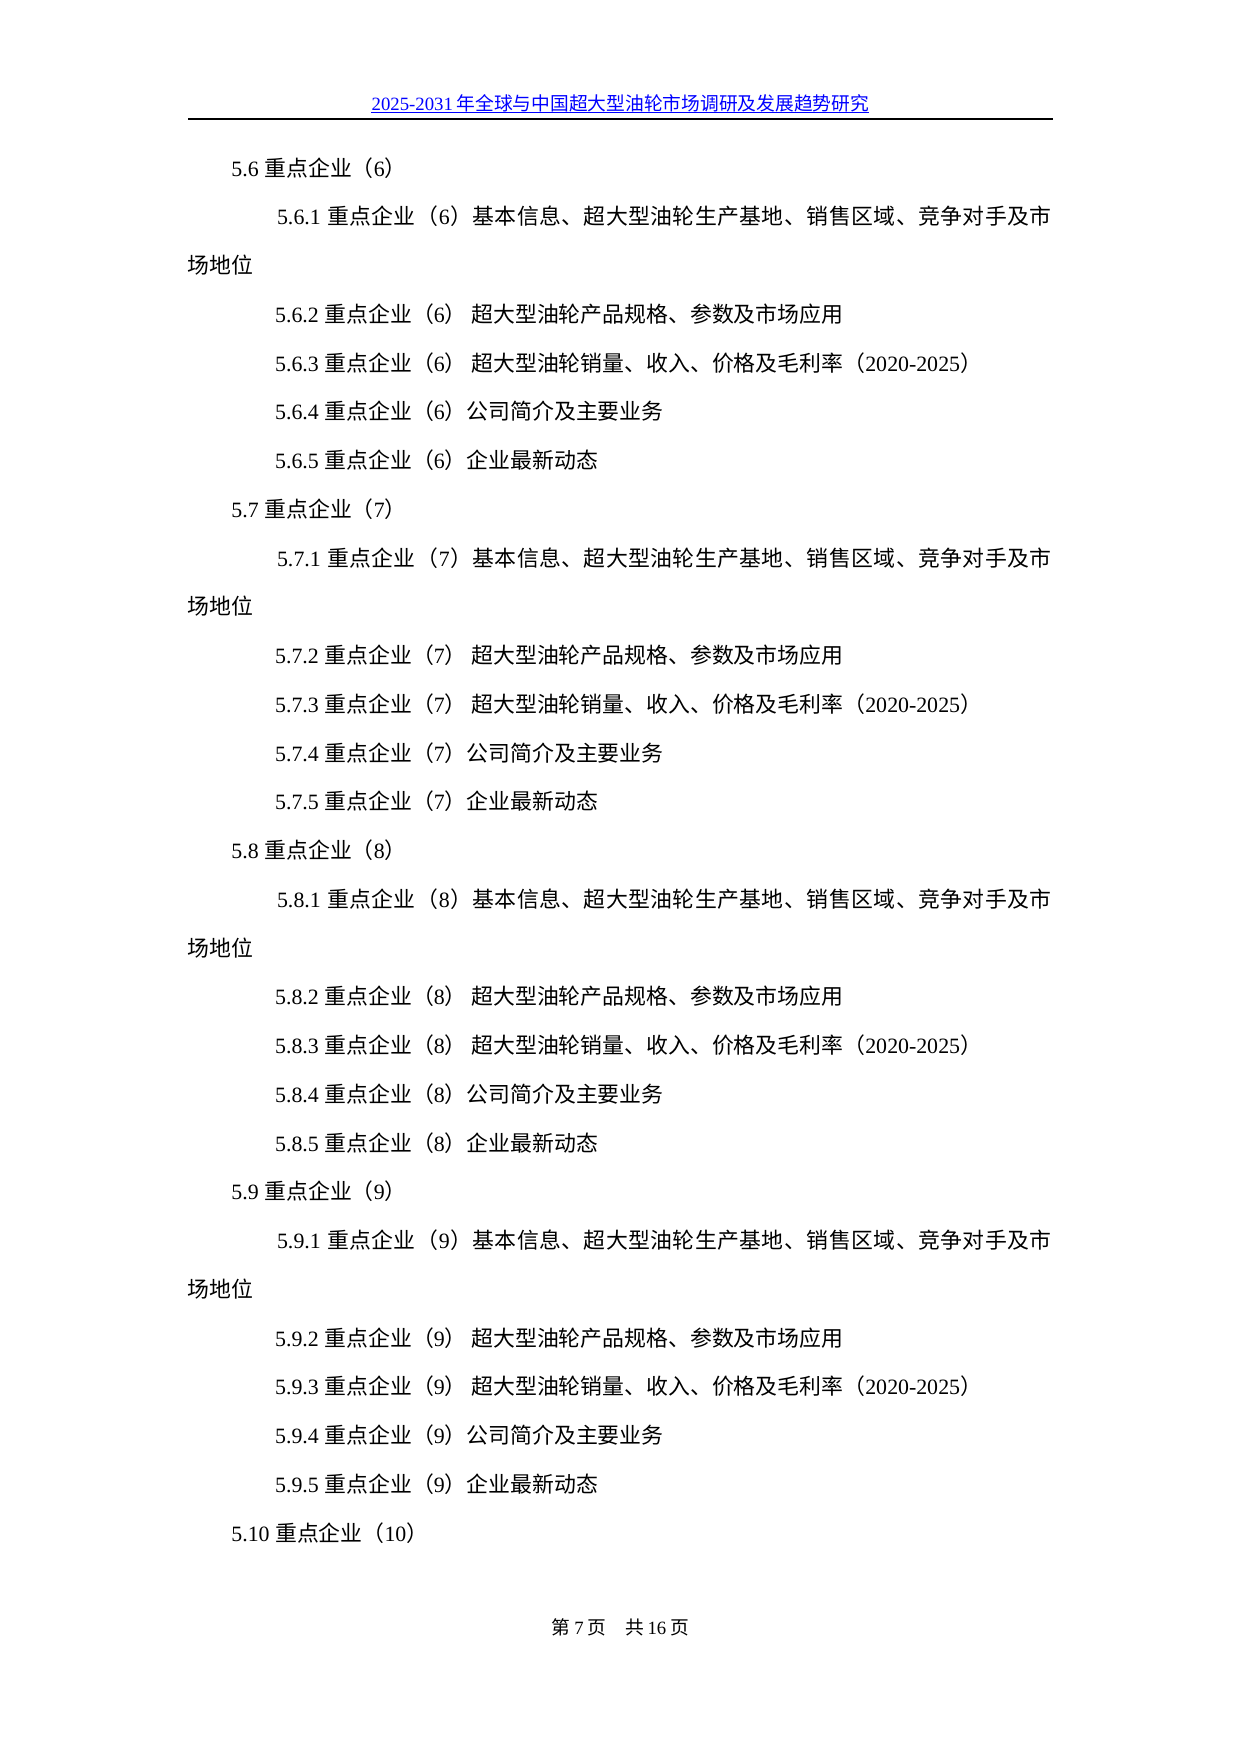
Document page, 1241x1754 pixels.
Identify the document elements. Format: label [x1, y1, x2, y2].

text [187, 150, 1053, 1548]
